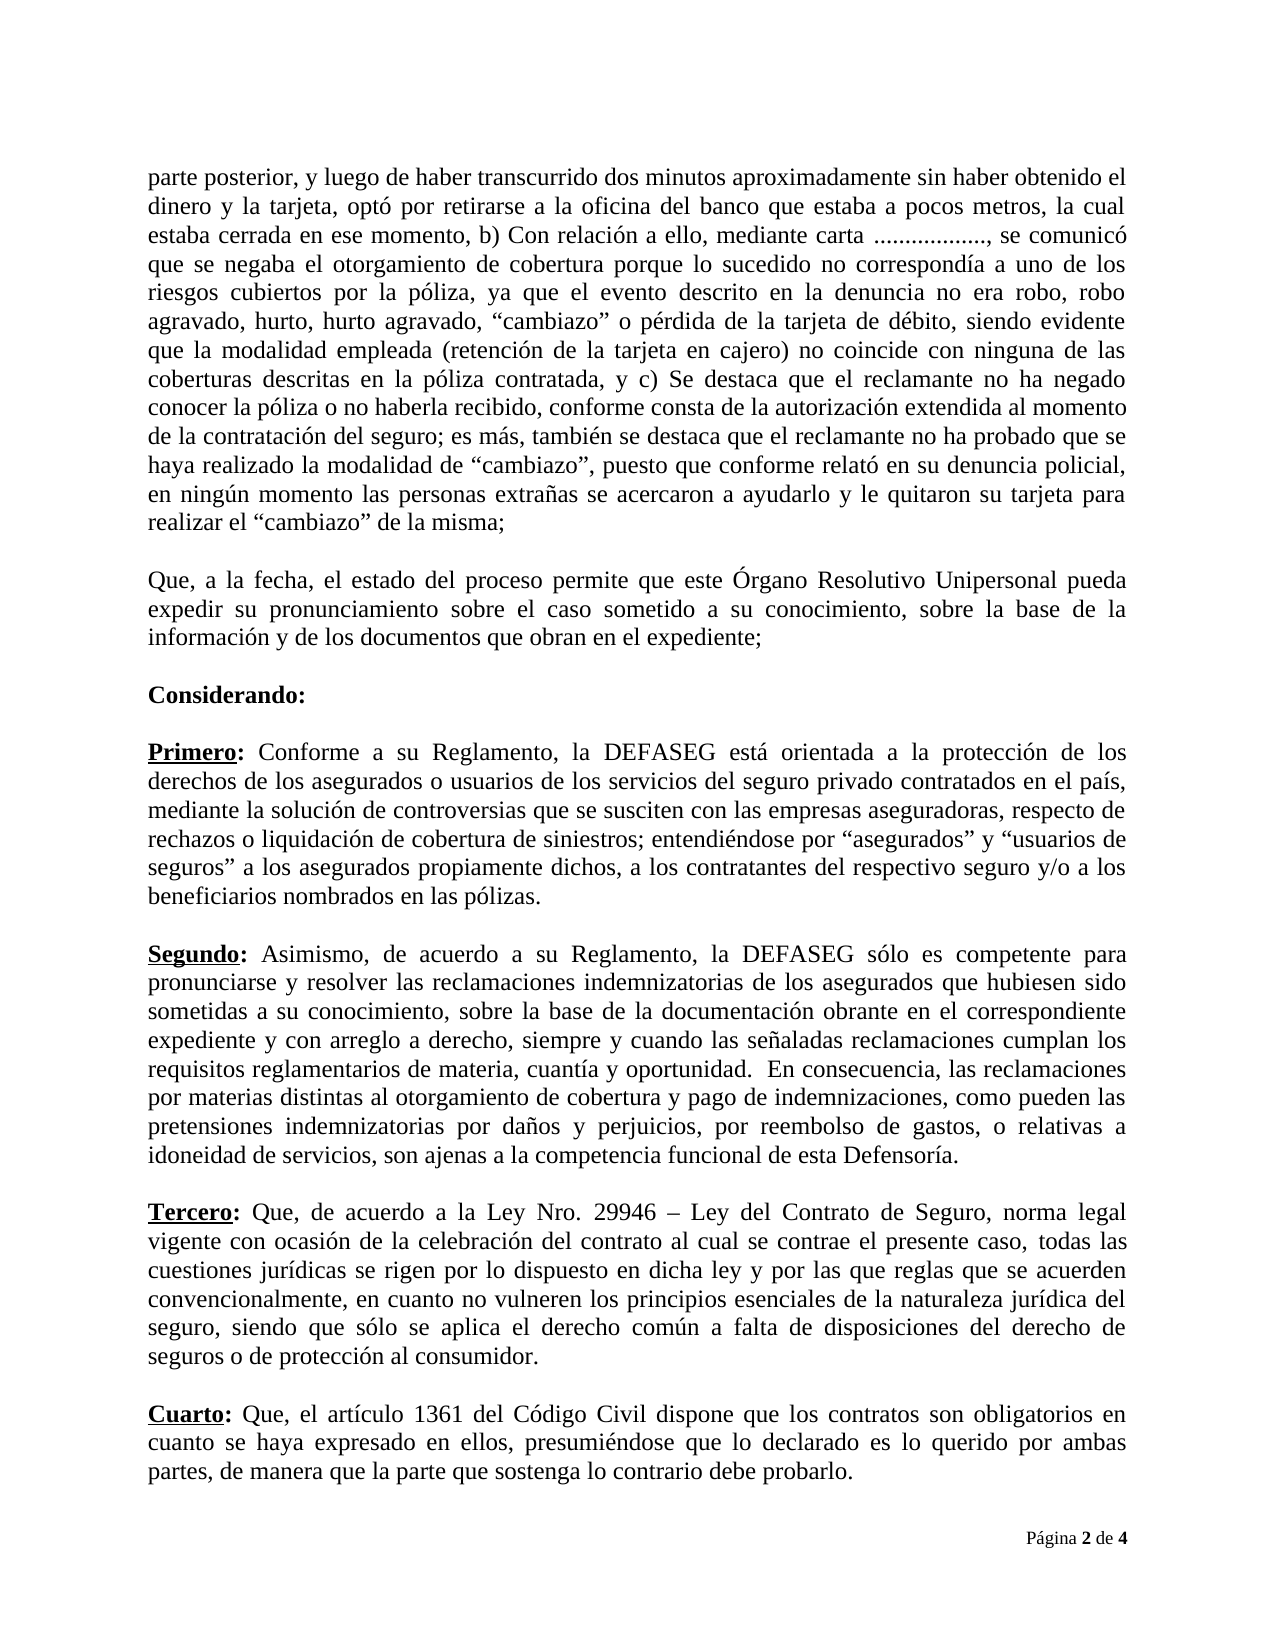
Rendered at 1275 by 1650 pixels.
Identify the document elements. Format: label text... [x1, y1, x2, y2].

text Cuarto: Que, el artículo 1361 del Código Civil dispone que los contratos son obligatorios en cuanto se haya expresado en ellos, presumiéndose que lo declarado es lo querido por ambas partes, de manera que la parte que sostenga lo contrario debe probarlo. [148, 1399, 1127, 1485]
text Tercero: Que, de acuerdo a la Ley Nro. 29946 – Ley del Contrato de Seguro, norma legal vigente con ocasión de la celebración del contrato al cual se contrae el presente caso, todas las cuestiones jurídicas se rigen por lo dispuesto en dicha ley y por las que reglas que se acuerden convencionalmente, en cuanto no vulneren los principios esenciales de la naturaleza jurídica del seguro, siendo que sólo se aplica el derecho común a falta de disposiciones del derecho de seguros o de protección al consumidor. [148, 1197, 1127, 1370]
text Segundo: Asimismo, de acuerdo a su Reglamento, la DEFASEG sólo es competente para pronunciarse y resolver las reclamaciones indemnizatorias de los asegurados que hubiesen sido sometidas a su conocimiento, sobre la base de la documentación obrante en el correspondiente expediente y con arreglo a derecho, siempre y cuando las señaladas reclamaciones cumplan los requisitos reglamentarios de materia, cuantía y oportunidad. En consecuencia, las reclamaciones por materias distintas al otorgamiento de cobertura y pago de indemnizaciones, como pueden las pretensiones indemnizatorias por daños y perjuicios, por reembolso de gastos, o relativas a idoneidad de servicios, son ajenas a la competencia funcional de esta Defensoría. [148, 939, 1127, 1169]
text Considerando: [148, 680, 1127, 709]
text Que, a la fecha, el estado del proceso permite que este Órgano Resolutivo Unipersonal pueda expedir su pronunciamiento sobre el caso sometido a su conocimiento, sobre la base de la información y de los documentos que obran en el expediente; [148, 565, 1127, 651]
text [148, 162, 1127, 536]
text Primero: Conforme a su Reglamento, la DEFASEG está orientada a la protección de los derechos de los asegurados o usuarios de los servicios del seguro privado contratados en el país, mediante la solución de controversias que se susciten con las empresas aseguradoras, respecto de rechazos o liquidación de cobertura de siniestros; entendiéndose por “asegurados” y “usuarios de seguros” a los asegurados propiamente dichos, a los contratantes del respectivo seguro y/o a los beneficiarios nombrados en las pólizas. [148, 737, 1127, 910]
